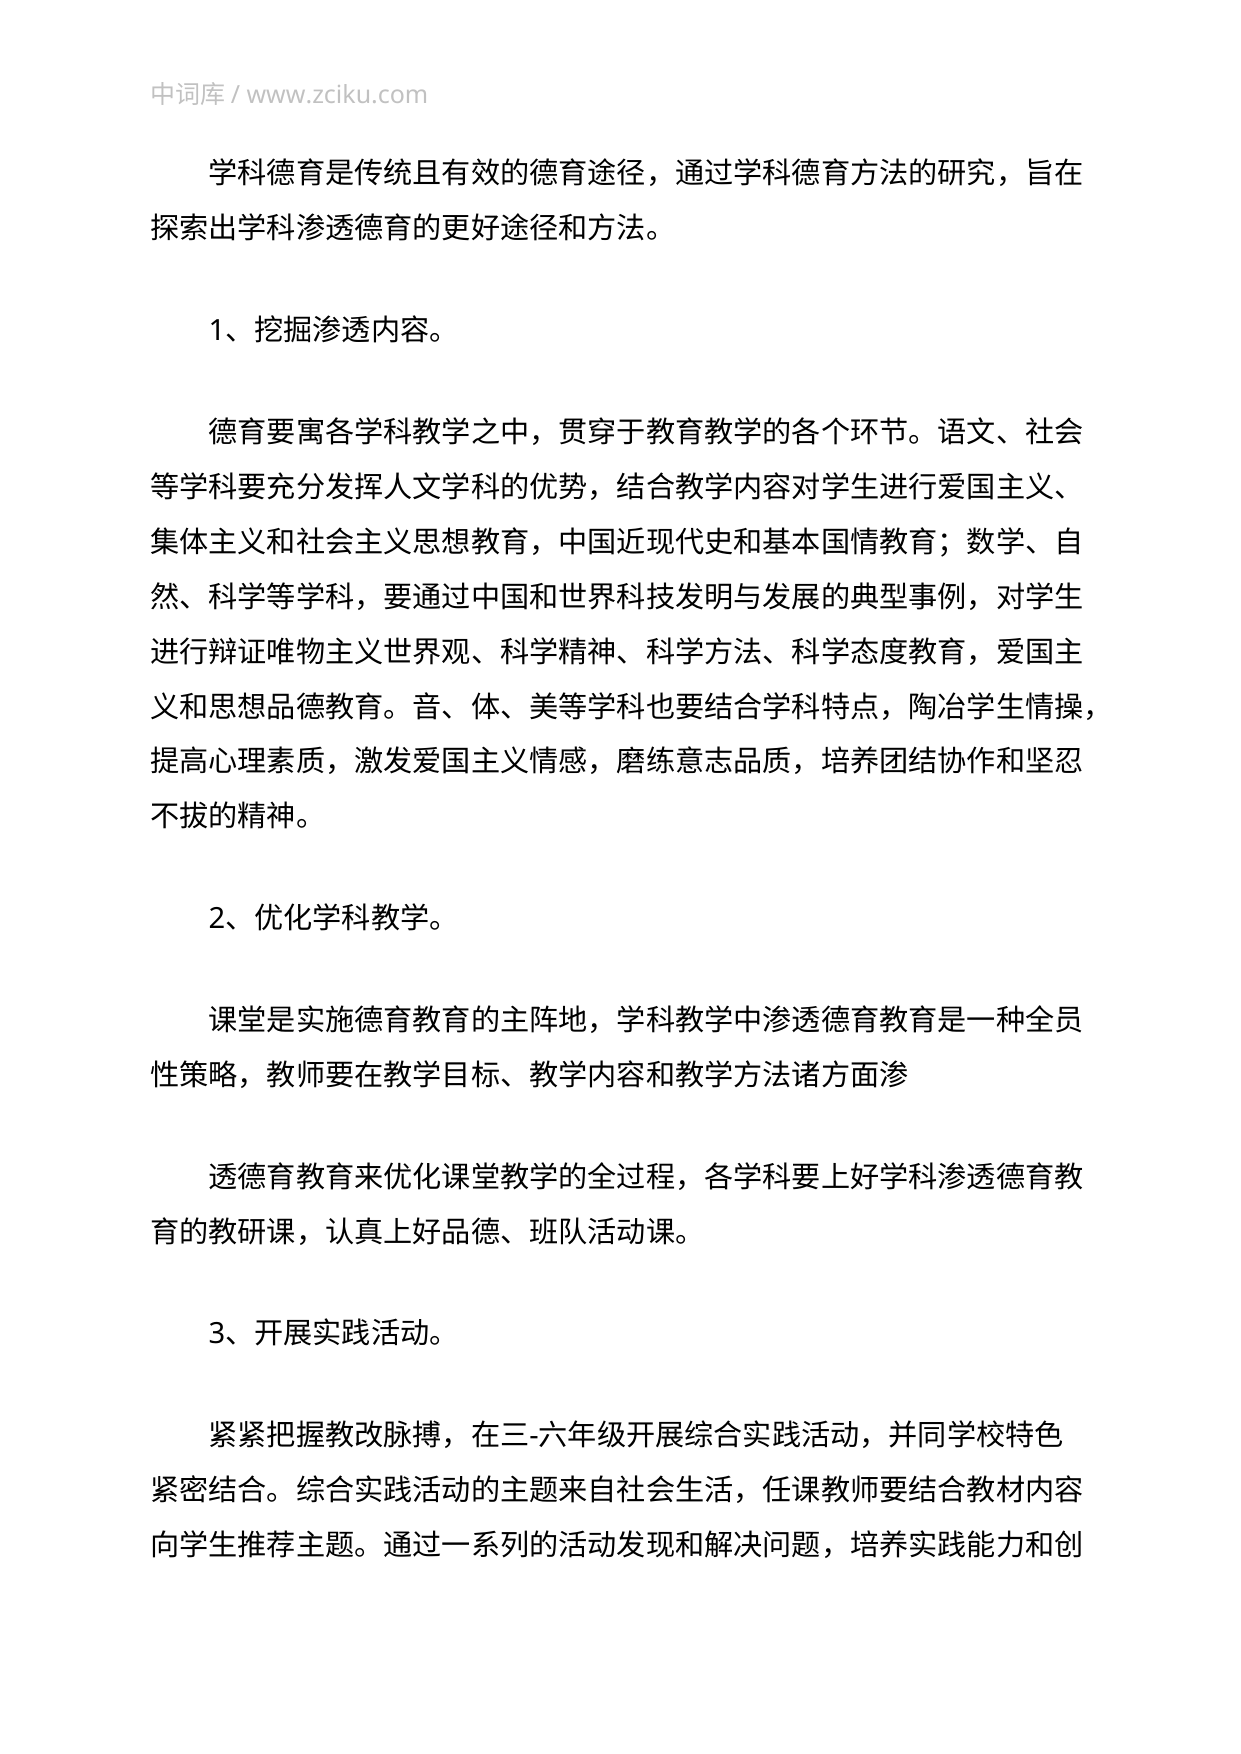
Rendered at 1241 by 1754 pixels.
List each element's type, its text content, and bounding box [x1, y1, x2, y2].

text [150, 1412, 1090, 1564]
text 学科德育是传统且有效的德育途径，通过学科德育方法的研究，旨在探索出学科渗透德育的更好途径和方法。 [150, 150, 1090, 247]
text 3、开展实践活动。 [150, 1310, 1090, 1352]
text 透德育教育来优化课堂教学的全过程，各学科要上好学科渗透德育教育的教研课，认真上好品德、班队活动课。 [150, 1153, 1090, 1251]
text 课堂是实施德育教育的主阵地，学科教学中渗透德育教育是一种全员性策略，教师要在教学目标、教学内容和教学方法诸方面渗 [150, 997, 1090, 1094]
text 德育要寓各学科教学之中，贯穿于教育教学的各个环节。语文、社会等学科要充分发挥人文学科的优势，结合教学内容对学生进行爱国主义、集体主义和社会主义思想教育，中国近现代史和基本国情教育；数学、自然、科学等学科，要通过中国和世界科技发明与发展的典型事例，对学生进行辩证唯物主义世界观、科学精神、科学方法、科学态度教育，爱国主义和思想品德教育。音、体、美等学科也要结合学科特点，陶冶学生情操，提高心理素质，激发爱国主义情感，磨练意志品质，培养团结协作和坚忍不拔的精神。 [150, 409, 1090, 835]
text 1、挖掘渗透内容。 [150, 307, 1090, 349]
text 2、优化学科教学。 [150, 895, 1090, 937]
